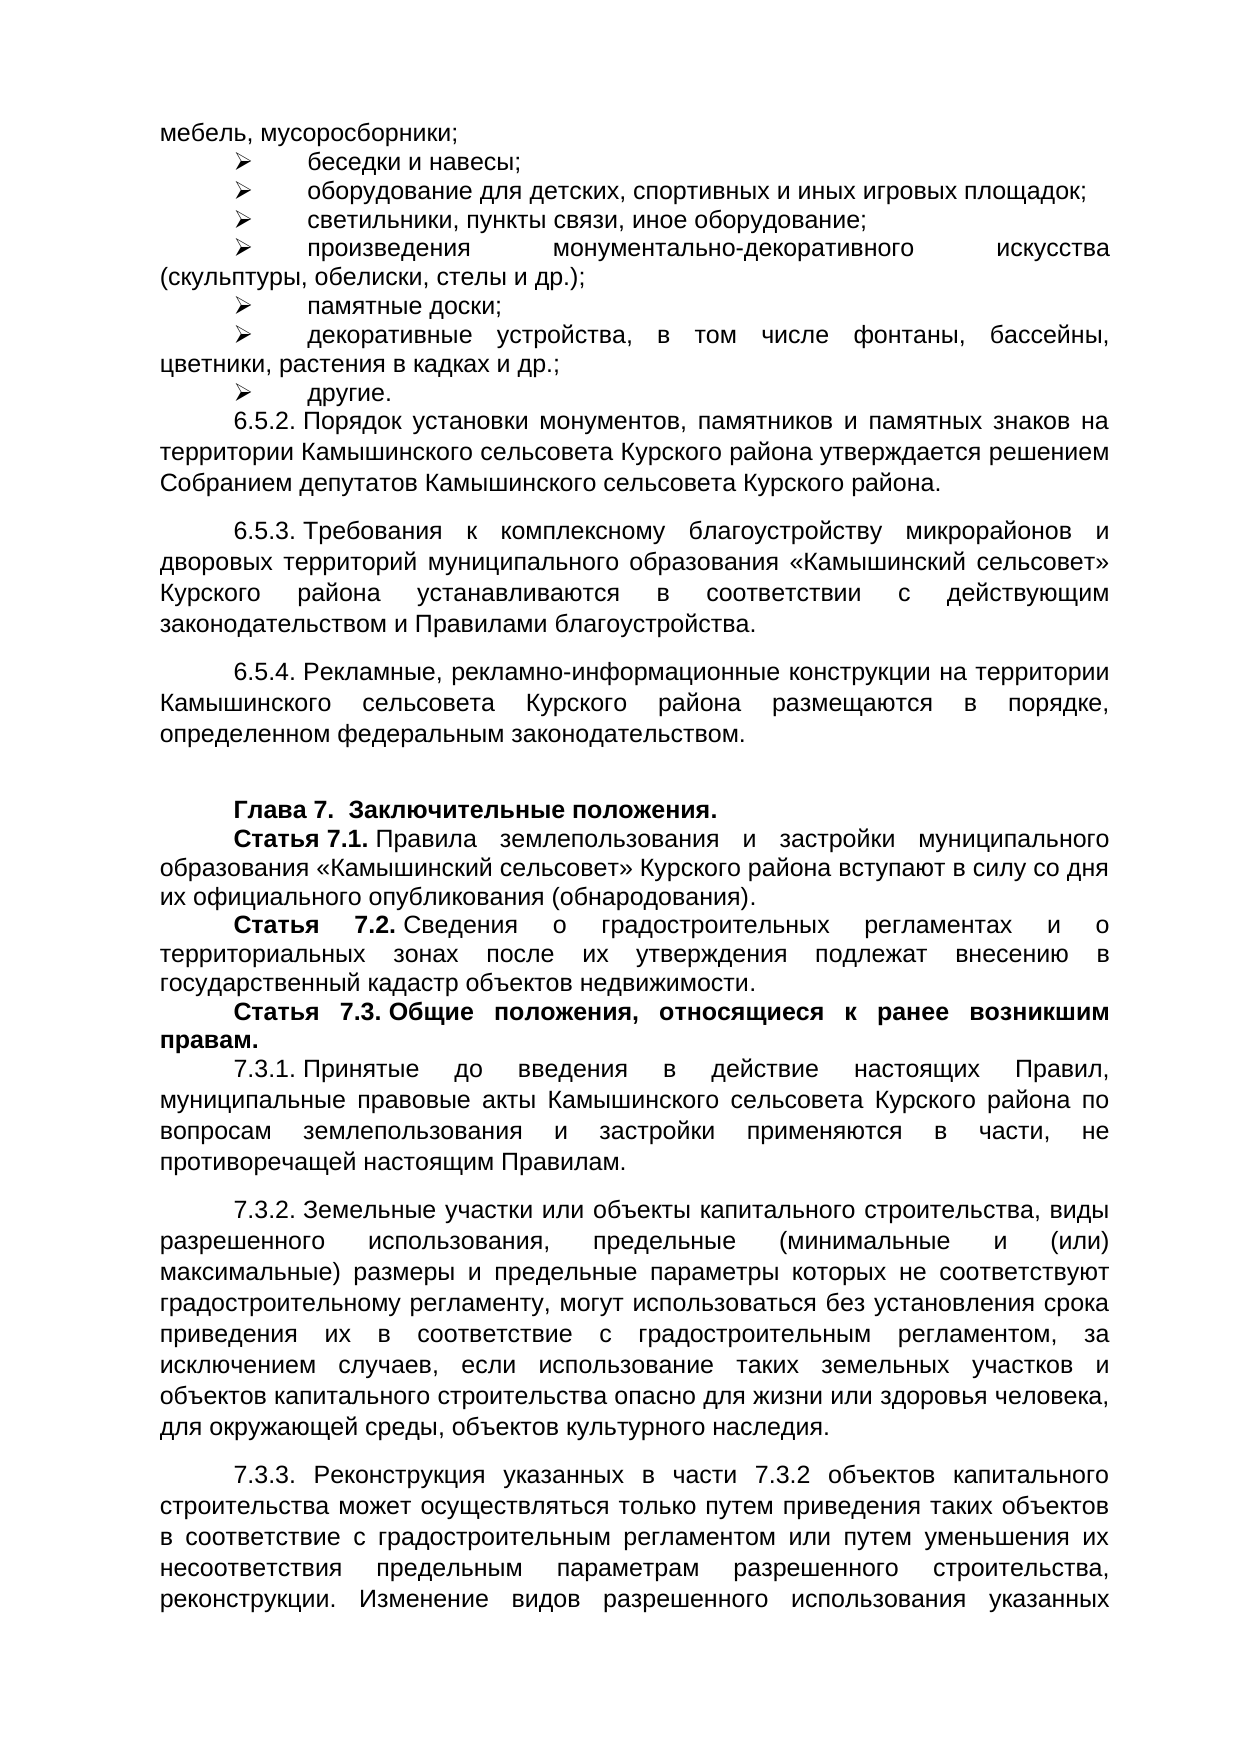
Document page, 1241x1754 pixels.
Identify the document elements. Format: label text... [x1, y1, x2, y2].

text 7.3.2. Земельные участки или объекты капитального строительства, виды разрешенного использования, предельные (минимальные и (или) максимальные) размеры и предельные параметры которых не соответствуют градостроительному регламенту, могут использоваться без установления срока приведения их в соответствие с градостроительным регламентом, за исключением случаев, если использование таких земельных участков и объектов капитального строительства опасно для жизни или здоровья человека, для окружающей среды, объектов культурного наследия. [159, 1195, 1110, 1441]
list светильники, пункты связи, иное оборудование; [159, 204, 1110, 233]
list оборудование для детских, спортивных и иных игровых площадок; [159, 176, 1110, 204]
list памятные доски; [159, 291, 1110, 320]
list беседки и навесы; [159, 147, 1110, 176]
text 6.5.2. Порядок установки монументов, памятников и памятных знаков на территории Камышинского сельсовета Курского района утверждается решением Собранием депутатов Камышинского сельсовета Курского района. [159, 406, 1110, 497]
text 7.3.1. Принятые до введения в действие настоящих Правил, муниципальные правовые акты Камышинского сельсовета Курского района по вопросам землепользования и застройки применяются в части, не противоречащей настоящим Правилам. [159, 1054, 1110, 1176]
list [159, 118, 1110, 147]
list декоративные устройства, в том числе фонтаны, бассейны, цветники, растения в кадках и др.; [159, 320, 1110, 377]
text 6.5.3. Требования к комплексному благоустройству микрорайонов и дворовых территорий муниципального образования «Камышинский сельсовет» Курского района устанавливаются в соответствии с действующим законодательством и Правилами благоустройства. [159, 516, 1110, 638]
text 6.5.4. Рекламные, рекламно-информационные конструкции на территории Камышинского сельсовета Курского района размещаются в порядке, определенном федеральным законодательством. [159, 657, 1110, 748]
list другие. [159, 377, 1110, 406]
list произведения монументально-декоративного искусства (скульптуры, обелиски, стелы и др.); [159, 233, 1110, 291]
list Статья 7.1. Правила землепользования и застройки муниципального образования «Камышинский сельсовет» Курского района вступают в силу со дня их официального опубликования (обнародования). [159, 824, 1110, 911]
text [159, 1460, 1110, 1613]
list Статья 7.3. Общие положения, относящиеся к ранее возникшим правам. [159, 997, 1110, 1054]
list Статья 7.2. Сведения о градостроительных регламентах и о территориальных зонах после их утверждения подлежат внесению в государственный кадастр объектов недвижимости. [159, 911, 1110, 997]
list Глава 7. Заключительные положения. [159, 796, 1110, 824]
